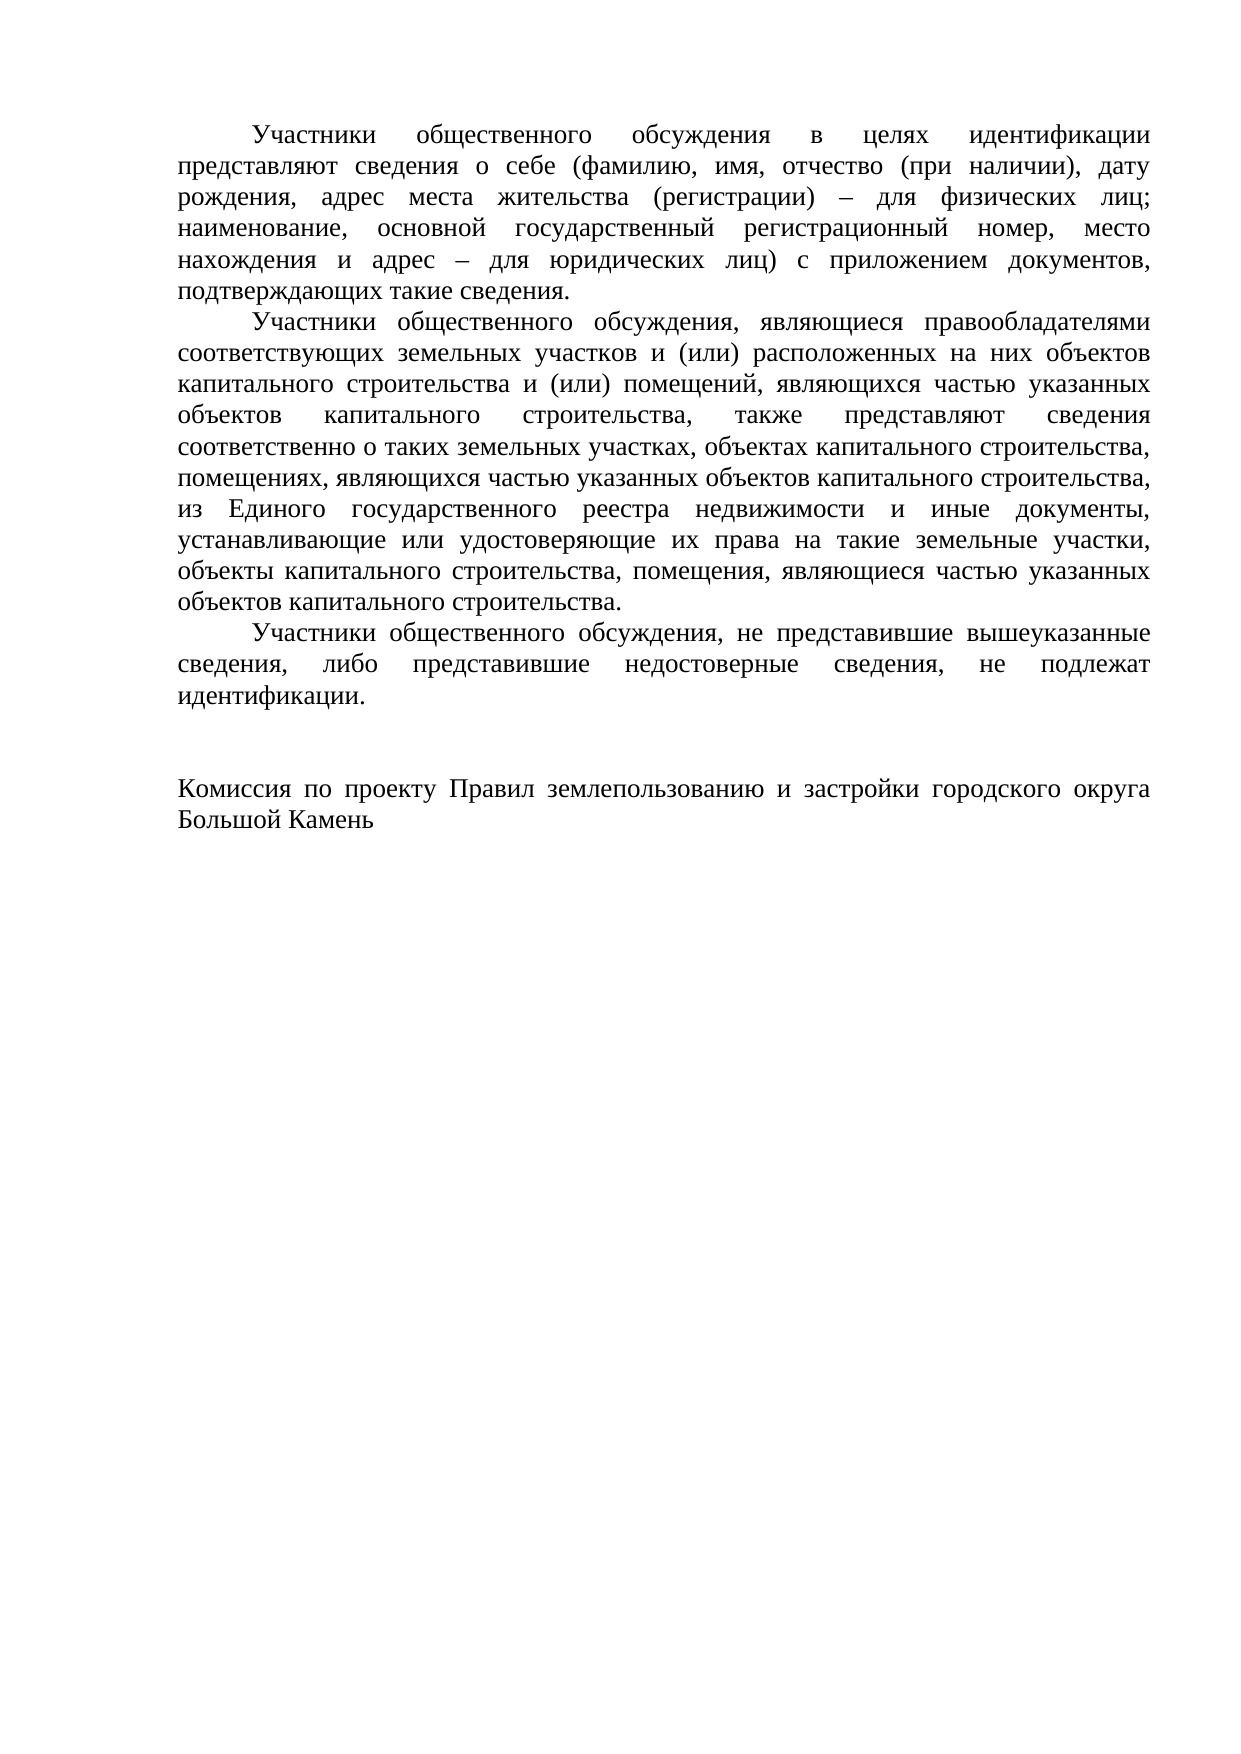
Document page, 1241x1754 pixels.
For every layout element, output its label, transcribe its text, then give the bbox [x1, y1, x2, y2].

text Комиссия по проекту Правил землепользованию и застройки городского округа Большой Камень [177, 772, 1152, 834]
text Участники общественного обсуждения, не представившие вышеуказанные сведения, либо представившие недостоверные сведения, не подлежат идентификации. [177, 616, 1152, 710]
text Участники общественного обсуждения, являющиеся правообладателями соответствующих земельных участков и (или) расположенных на них объектов капитального строительства и (или) помещений, являющихся частью указанных объектов капитального строительства, также представляют сведения соответственно о таких земельных участках, объектах капитального строительства, помещениях, являющихся частью указанных объектов капитального строительства, из Единого государственного реестра недвижимости и иные документы, устанавливающие или удостоверяющие их права на такие земельные участки, объекты капитального строительства, помещения, являющиеся частью указанных объектов капитального строительства. [177, 305, 1152, 616]
text Участники общественного обсуждения в целях идентификации представляют сведения о себе (фамилию, имя, отчество (при наличии), дату рождения, адрес места жительства (регистрации) – для физических лиц; наименование, основной государственный регистрационный номер, место нахождения и адрес – для юридических лиц) с приложением документов, подтверждающих такие сведения. [177, 118, 1152, 305]
